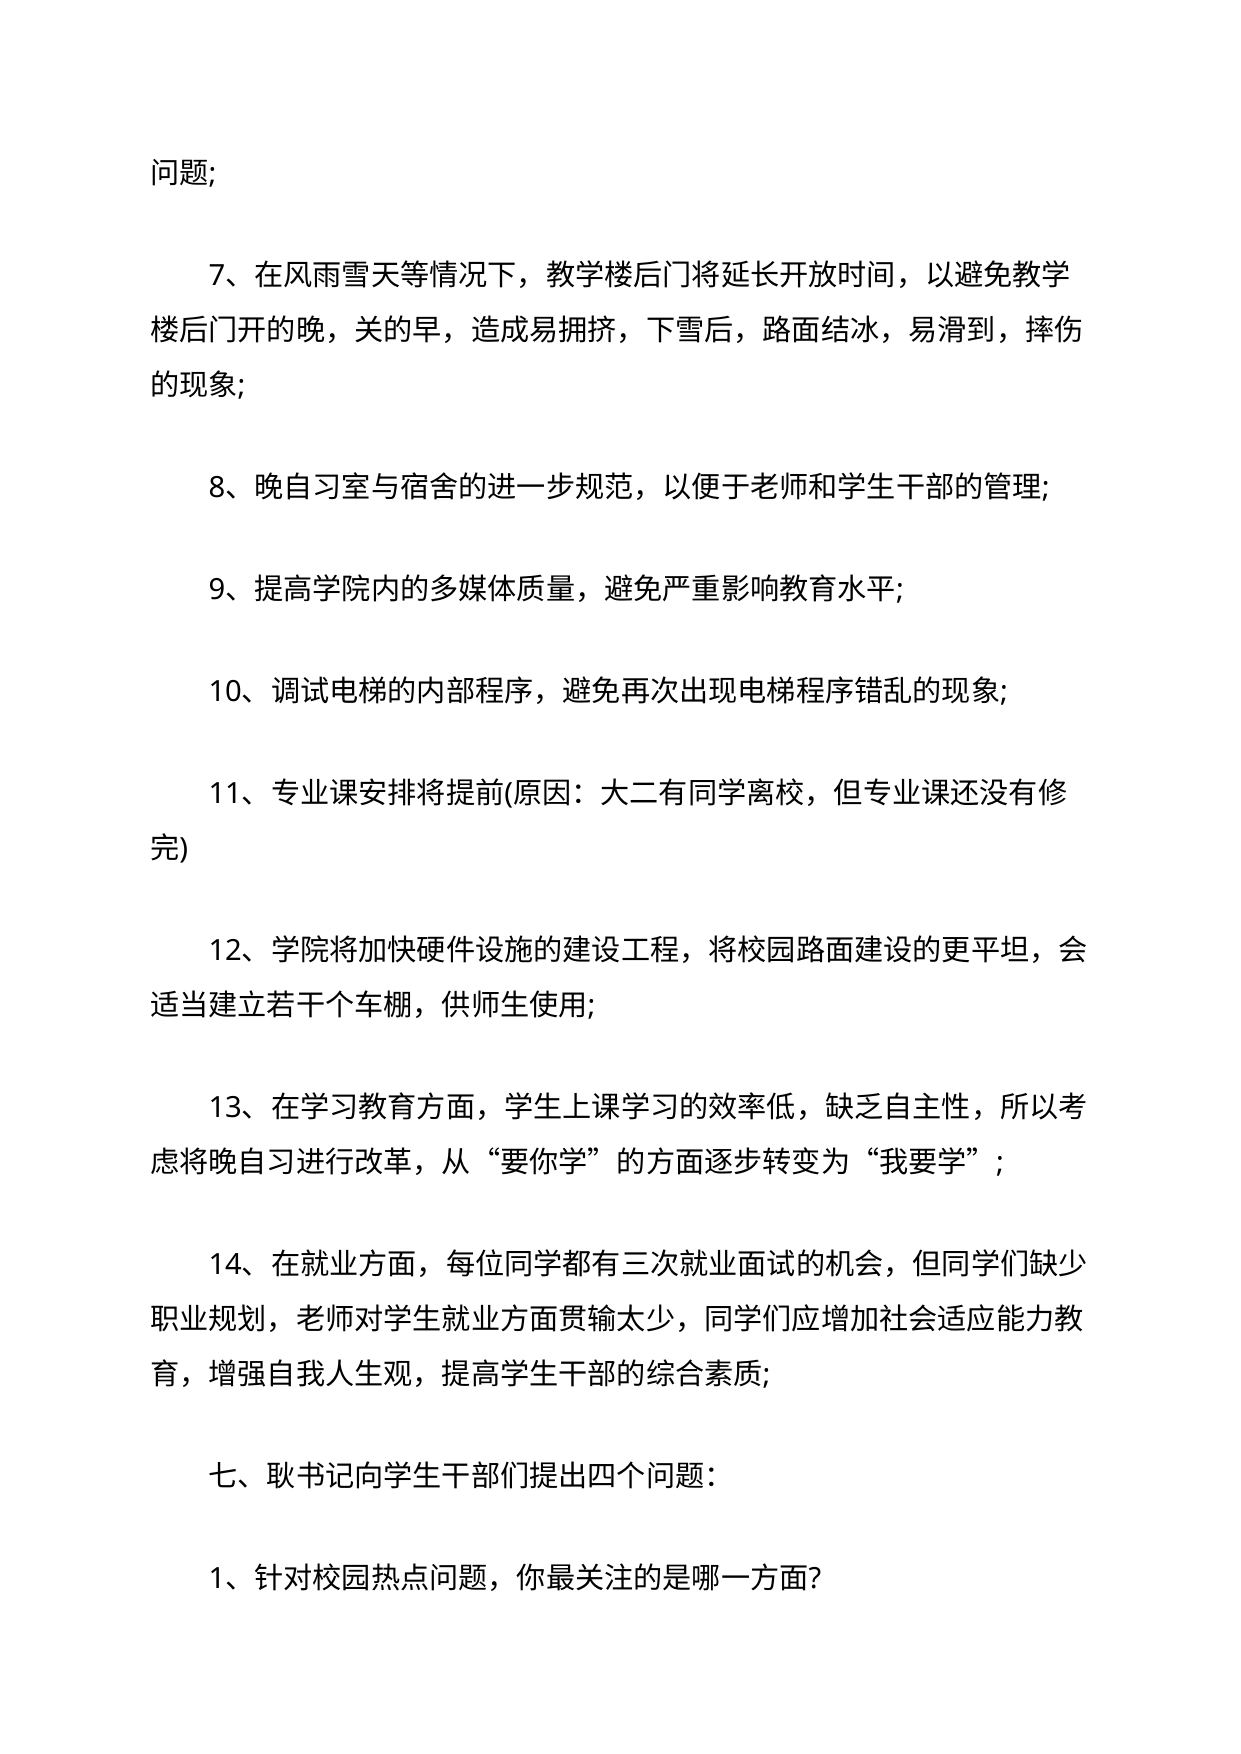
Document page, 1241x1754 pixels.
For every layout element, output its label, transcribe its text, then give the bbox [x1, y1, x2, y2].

text 8、晚自习室与宿舍的进一步规范，以便于老师和学生干部的管理; [150, 464, 1090, 506]
text 七、耿书记向学生干部们提出四个问题： [150, 1453, 1090, 1495]
text 7、在风雨雪天等情况下，教学楼后门将延长开放时间，以避免教学楼后门开的晚，关的早，造成易拥挤，下雪后，路面结冰，易滑到，摔伤的现象; [150, 252, 1090, 404]
text 12、学院将加快硬件设施的建设工程，将校园路面建设的更平坦，会适当建立若干个车棚，供师生使用; [150, 927, 1090, 1024]
text 10、调试电梯的内部程序，避免再次出现电梯程序错乱的现象; [150, 668, 1090, 710]
text 11、专业课安排将提前(原因：大二有同学离校，但专业课还没有修完) [150, 770, 1090, 867]
text 13、在学习教育方面，学生上课学习的效率低，缺乏自主性，所以考虑将晚自习进行改革，从“要你学”的方面逐步转变为“我要学”; [150, 1084, 1090, 1181]
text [150, 150, 1090, 192]
text 9、提高学院内的多媒体质量，避免严重影响教育水平; [150, 566, 1090, 608]
text 14、在就业方面，每位同学都有三次就业面试的机会，但同学们缺少职业规划，老师对学生就业方面贯输太少，同学们应增加社会适应能力教育，增强自我人生观，提高学生干部的综合素质; [150, 1241, 1090, 1393]
text 1、针对校园热点问题，你最关注的是哪一方面? [150, 1554, 1090, 1597]
